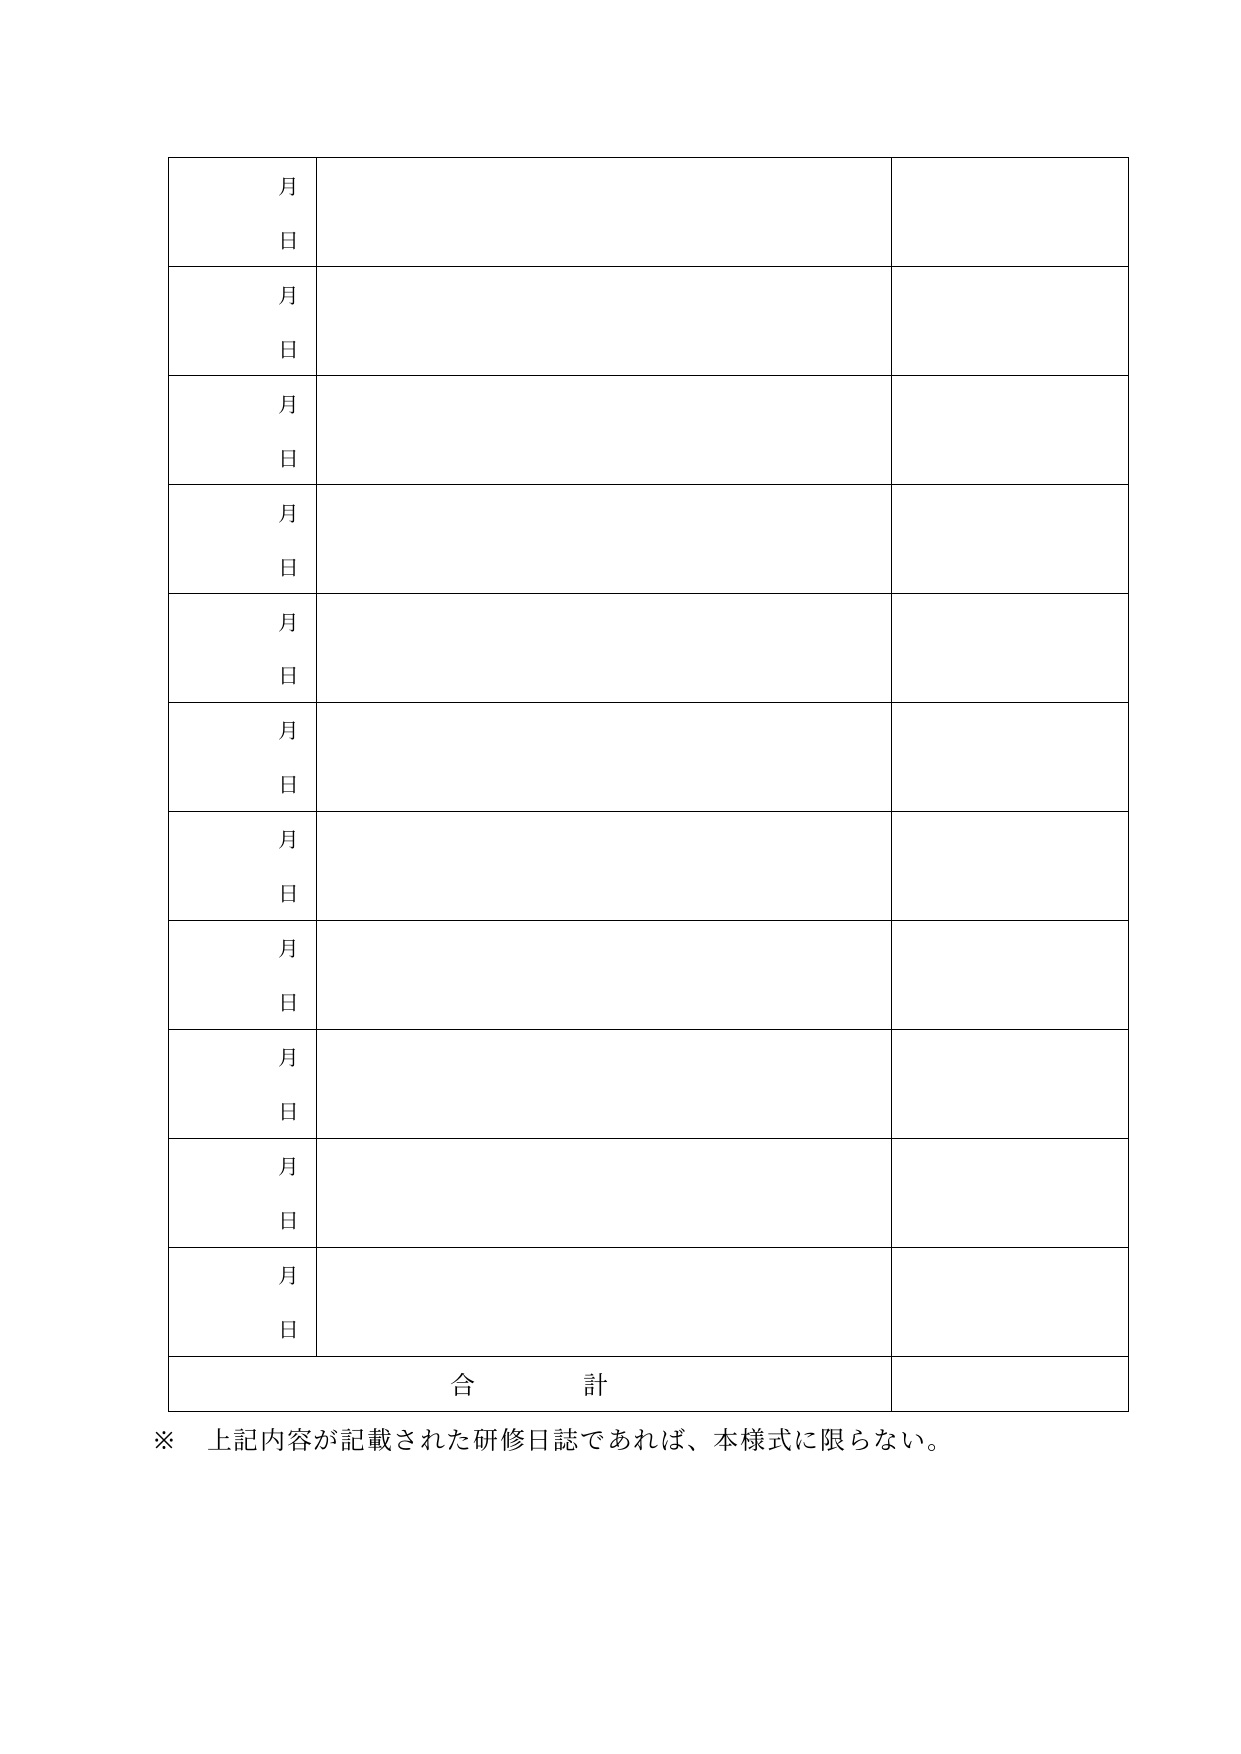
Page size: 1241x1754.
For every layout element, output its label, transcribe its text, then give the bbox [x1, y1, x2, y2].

table_cell [892, 1357, 1128, 1411]
table_cell [892, 594, 1128, 702]
table_cell [892, 921, 1128, 1029]
table_cell [317, 921, 891, 1029]
table_cell [317, 376, 891, 484]
table_cell 月 日 [169, 1030, 316, 1138]
table_cell [317, 703, 891, 811]
table_cell [317, 1139, 891, 1247]
table_cell 月 日 [169, 267, 316, 375]
table_cell 月 日 [169, 1139, 316, 1247]
table_cell 月 日 [169, 158, 316, 266]
table_cell [892, 376, 1128, 484]
table_cell [317, 594, 891, 702]
table_cell 月 日 [169, 1248, 316, 1356]
table_cell 合 計 [169, 1357, 891, 1411]
table_cell [892, 1139, 1128, 1247]
table_cell [317, 485, 891, 593]
table_cell [317, 812, 891, 920]
table_cell [317, 1030, 891, 1138]
table_cell [892, 158, 1128, 266]
table_cell [892, 1030, 1128, 1138]
table_cell [892, 485, 1128, 593]
text ※ 上記内容が記載された研修日誌であれば、本様式に限らない。 [153, 1412, 1087, 1466]
table_cell [892, 1248, 1128, 1356]
table_cell [892, 703, 1128, 811]
table_cell 月 日 [169, 485, 316, 593]
table_cell 月 日 [169, 376, 316, 484]
table_cell 月 日 [169, 594, 316, 702]
table_cell [317, 158, 891, 266]
table_cell [892, 267, 1128, 375]
table_cell [317, 1248, 891, 1356]
table_cell 月 日 [169, 703, 316, 811]
table_cell 月 日 [169, 921, 316, 1029]
table_cell [892, 812, 1128, 920]
table_cell 月 日 [169, 812, 316, 920]
table_cell [317, 267, 891, 375]
